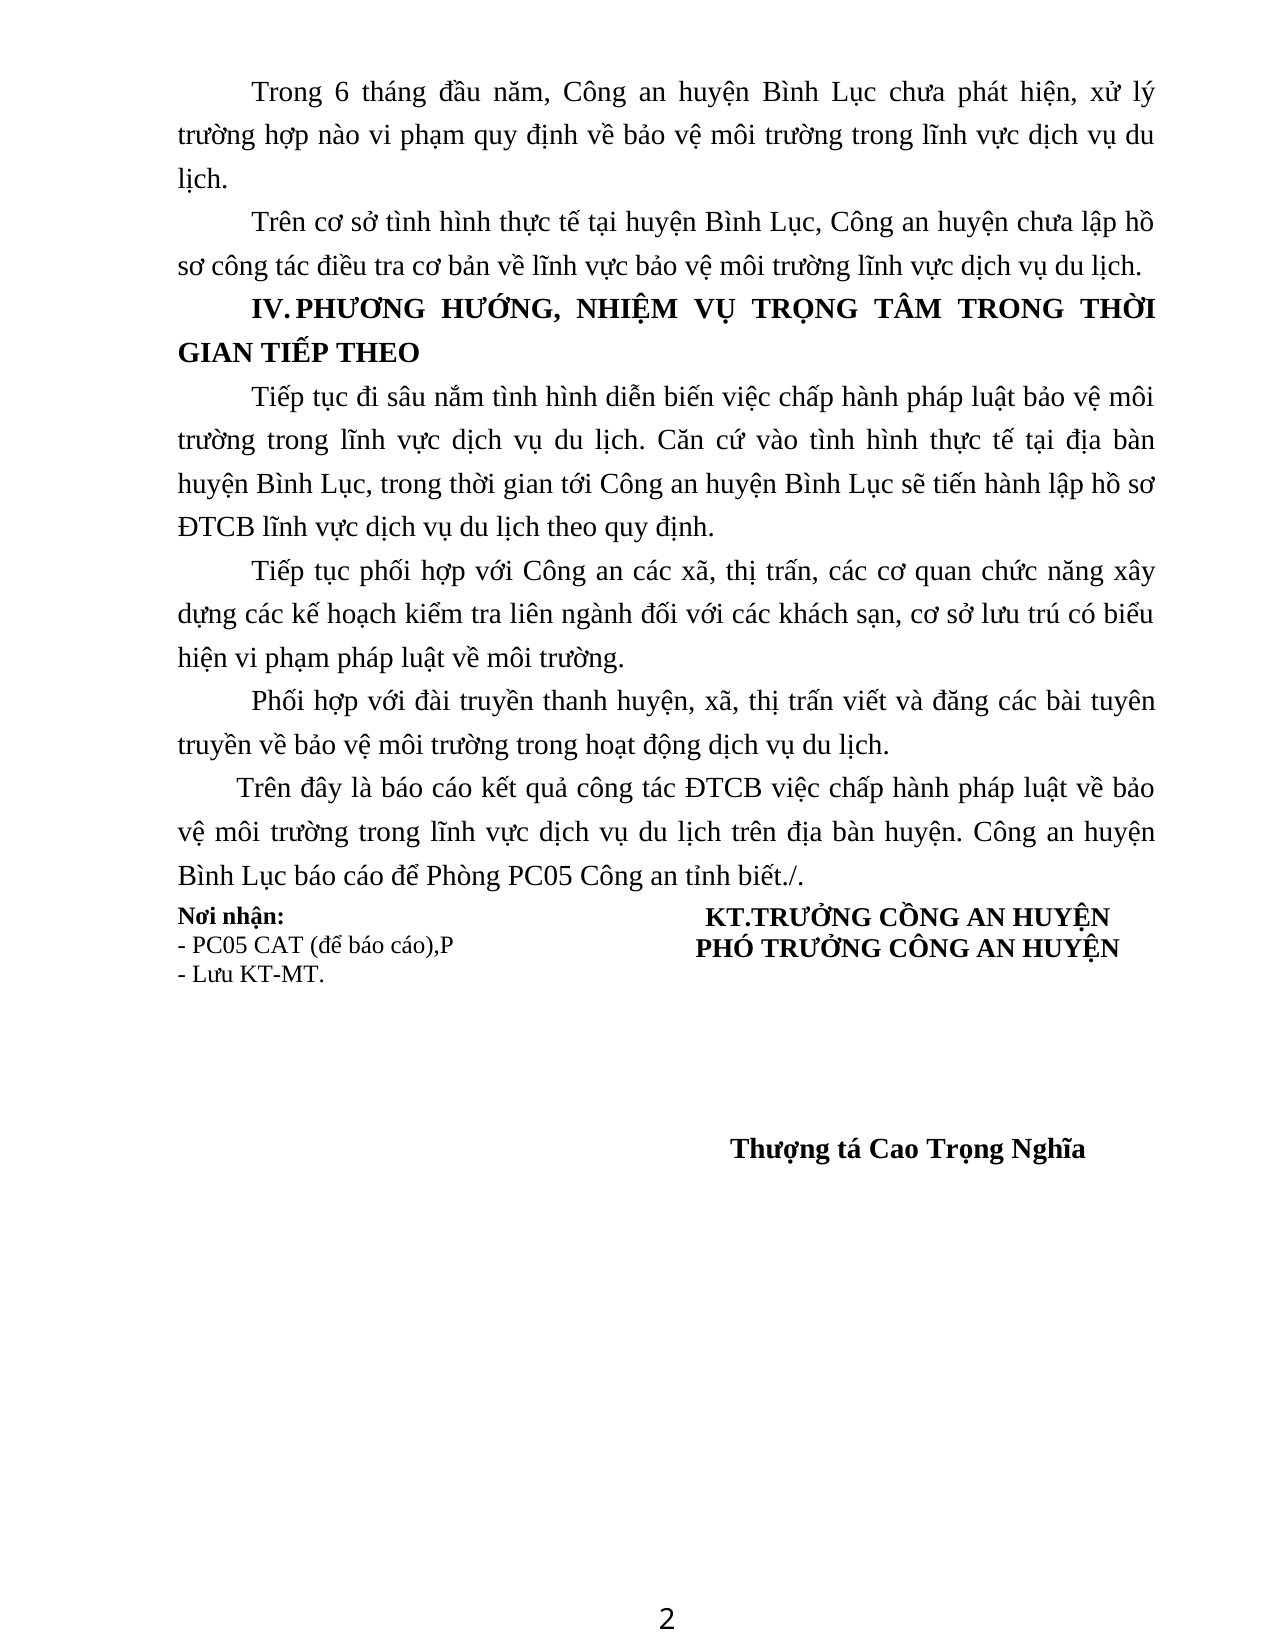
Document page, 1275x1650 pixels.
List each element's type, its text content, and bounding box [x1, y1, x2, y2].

table_header KT.TRƯỞNG CỒNG AN HUYỆN PHÓ TRƯỞNG CÔNG AN HUYỆN Thượng tá Cao Trọng Nghĩa [660, 901, 1155, 1165]
table_header Nơi nhận: - PC05 CAT (để báo cáo),P - Lưu KT-MT. [166, 901, 660, 1165]
list Tiếp tục đi sâu nắm tình hình diễn biến việc chấp hành pháp luật bảo vệ môi trường trong lĩnh vực dịch vụ du lịch. Căn cứ vào tình hình thực tế tại địa bàn huyện Bình Lục, trong thời gian tới Công an huyện Bình Lục sẽ tiến hành lập hồ sơ ĐTCB lĩnh vực dịch vụ du lịch theo quy định. [177, 379, 1157, 543]
list Tiếp tục phối hợp với Công an các xã, thị trấn, các cơ quan chức năng xây dựng các kế hoạch kiểm tra liên ngành đối với các khách sạn, cơ sở lưu trú có biểu hiện vi phạm pháp luật về môi trường. [177, 553, 1157, 673]
list PHƯƠNG HƯỚNG, NHIỆM VỤ TRỌNG TÂM TRONG THỜI GIAN TIẾP THEO [177, 292, 1157, 369]
list Trên cơ sở tình hình thực tế tại huyện Bình Lục, Công an huyện chưa lập hồ sơ công tác điều tra cơ bản về lĩnh vực bảo vệ môi trường lĩnh vực dịch vụ du lịch. [177, 204, 1157, 282]
list Trong 6 tháng đầu năm, Công an huyện Bình Lục chưa phát hiện, xử lý trường hợp nào vi phạm quy định về bảo vệ môi trường trong lĩnh vực dịch vụ du lịch. [177, 74, 1157, 194]
text Trên đây là báo cáo kết quả công tác ĐTCB việc chấp hành pháp luật về bảo vệ môi trường trong lĩnh vực dịch vụ du lịch trên địa bàn huyện. Công an huyện Bình Lục báo cáo để Phòng PC05 Công an tỉnh biết./. [177, 771, 1157, 891]
list Phối hợp với đài truyền thanh huyện, xã, thị trấn viết và đăng các bài tuyên truyền về bảo vệ môi trường trong hoạt động dịch vụ du lịch. [177, 683, 1157, 761]
